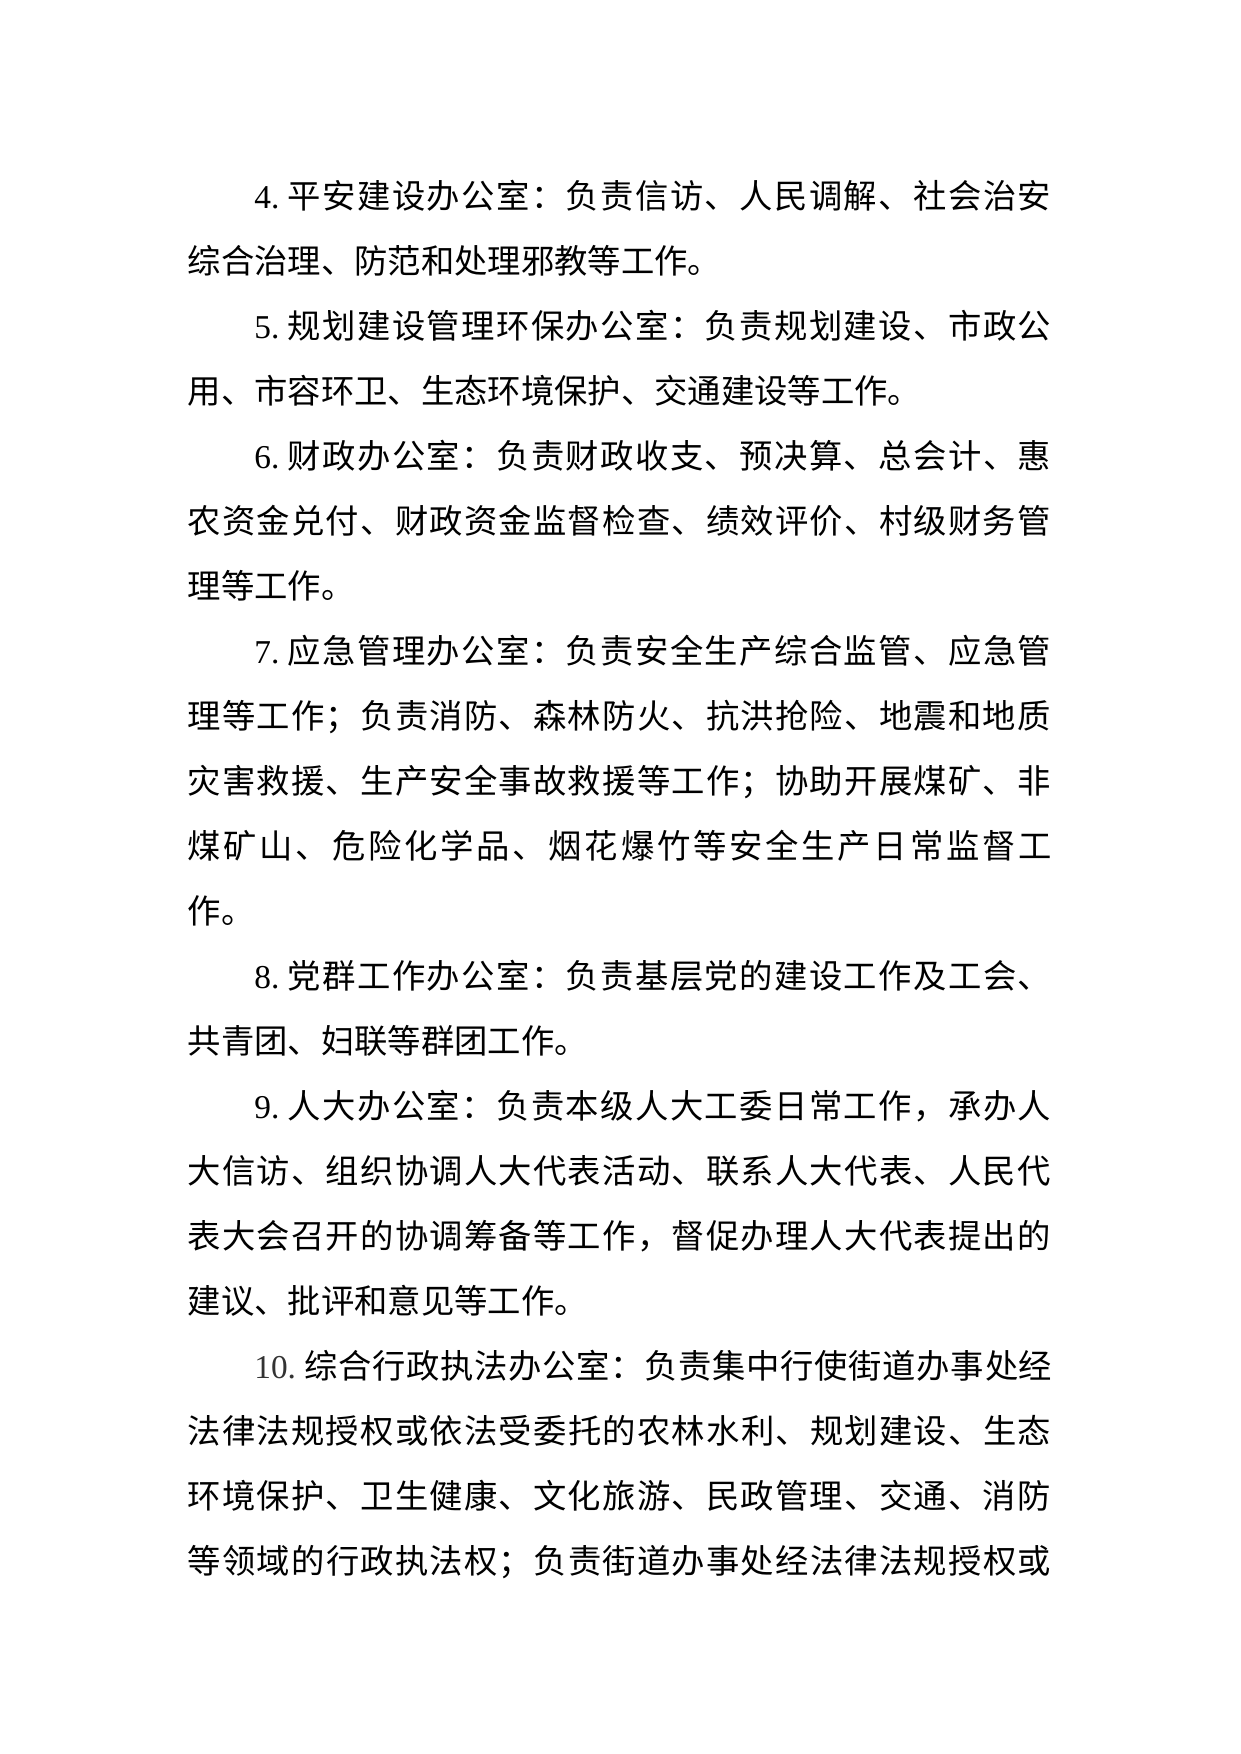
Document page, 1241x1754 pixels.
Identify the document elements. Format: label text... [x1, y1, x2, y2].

list 财政办公室：负责财政收支、预决算、总会计、惠农资金兑付、财政资金监督检查、绩效评价、村级财务管理等工作。 [187, 422, 1053, 617]
list 应急管理办公室：负责安全生产综合监管、应急管理等工作；负责消防、森林防火、抗洪抢险、地震和地质灾害救援、生产安全事故救援等工作；协助开展煤矿、非煤矿山、危险化学品、烟花爆竹等安全生产日常监督工作。 [187, 617, 1053, 942]
list 平安建设办公室：负责信访、人民调解、社会治安综合治理、防范和处理邪教等工作。 [187, 162, 1053, 292]
list 规划建设管理环保办公室：负责规划建设、市政公用、市容环卫、生态环境保护、交通建设等工作。 [187, 292, 1053, 422]
list 党群工作办公室：负责基层党的建设工作及工会、共青团、妇联等群团工作。 [187, 942, 1053, 1072]
list 人大办公室：负责本级人大工委日常工作，承办人大信访、组织协调人大代表活动、联系人大代表、人民代表大会召开的协调筹备等工作，督促办理人大代表提出的建议、批评和意见等工作。 [187, 1072, 1053, 1332]
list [187, 1332, 1053, 1592]
